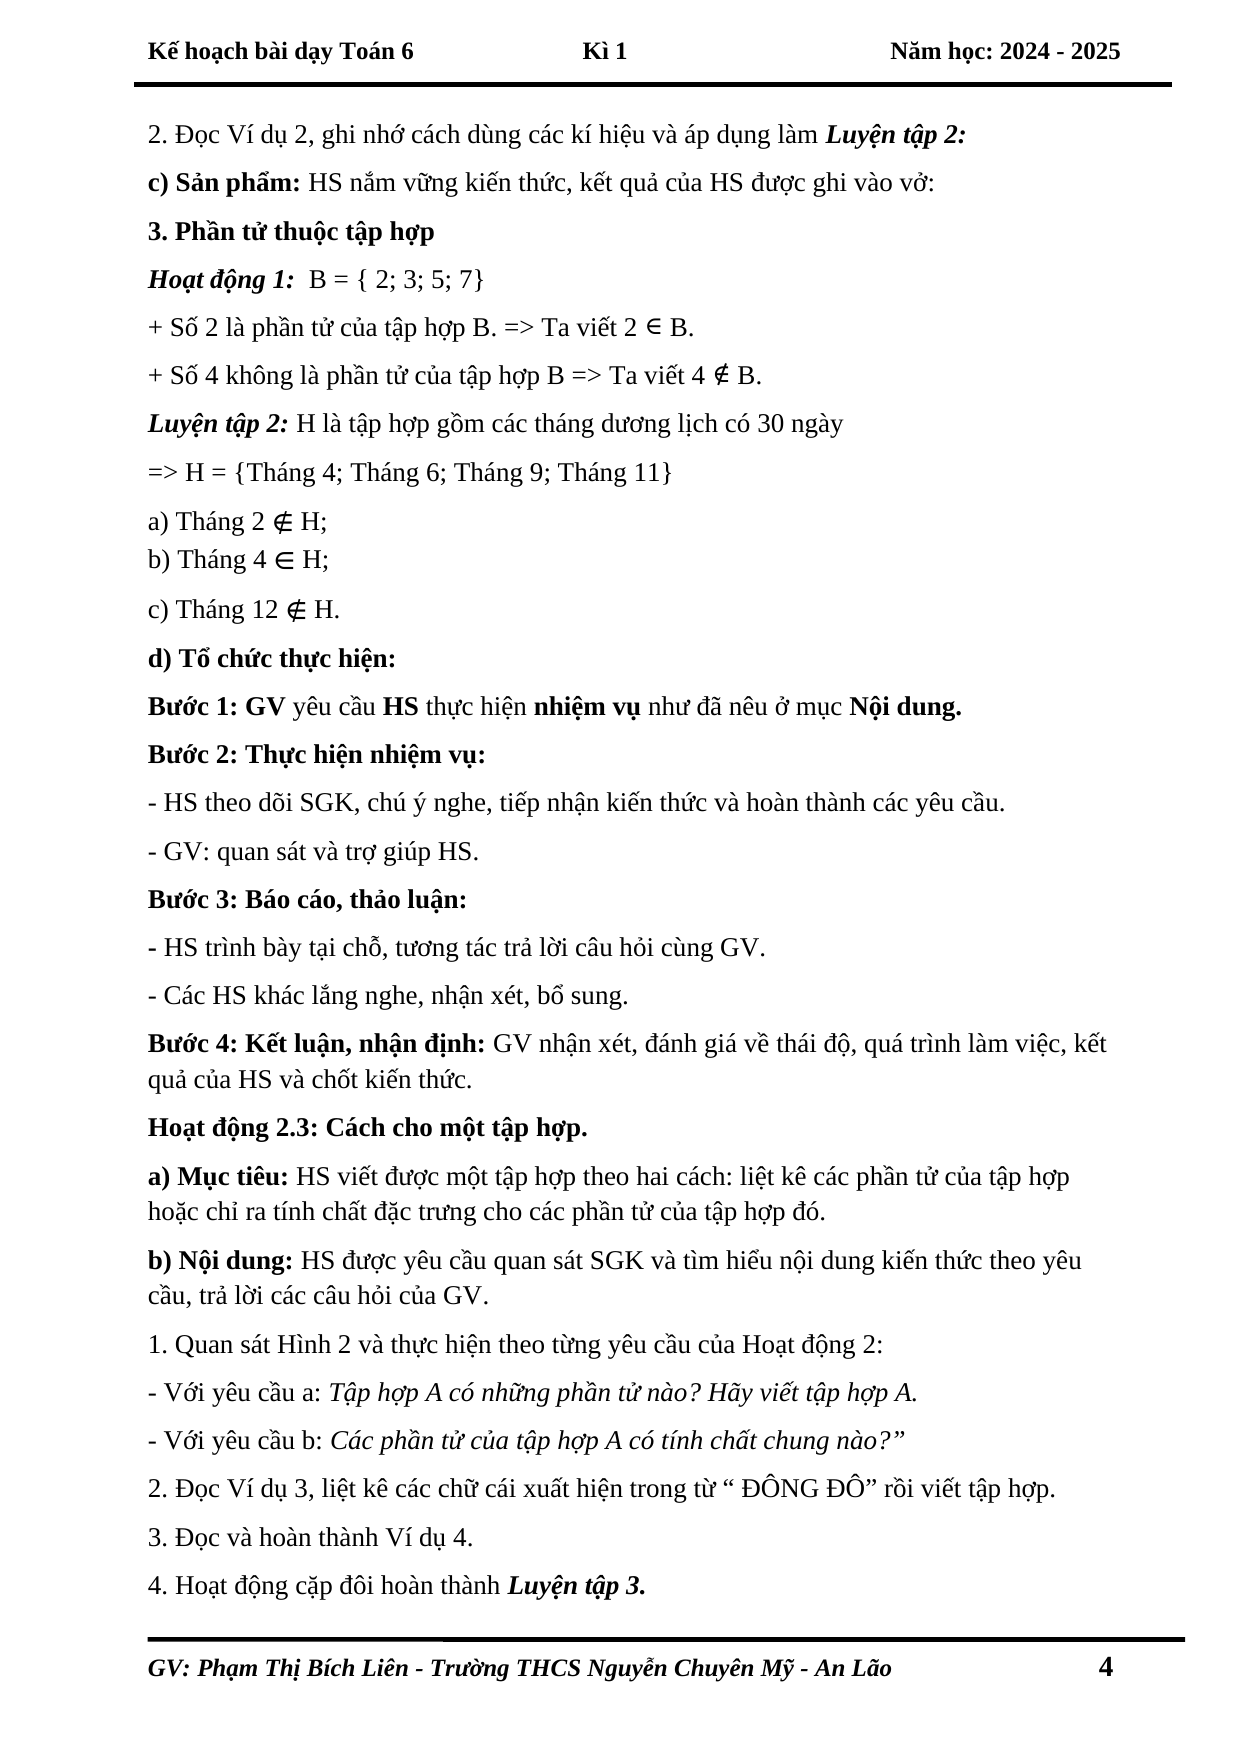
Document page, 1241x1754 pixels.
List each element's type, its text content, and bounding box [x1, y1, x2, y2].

text Bước 2: Thực hiện nhiệm vụ: [148, 738, 1122, 769]
text + Số 4 không là phần tử của tập hợp B => Ta viết 4 B. [148, 359, 1122, 390]
text a) Tháng 2 ∉ H; [148, 504, 1122, 537]
text => H = {Tháng 4; Tháng 6; Tháng 9; Tháng 11} [148, 456, 1122, 487]
text 3. Phần tử thuộc tập hợp [148, 214, 1122, 246]
text a) Mục tiêu: HS viết được một tập hợp theo hai cách: liệt kê các phần tử của tập hợp hoặc chỉ ra tính chất đặc trưng cho các phần tử của tập hợp đó. [148, 1160, 1122, 1227]
text 2. Đọc Ví dụ 2, ghi nhớ cách dùng các kí hiệu và áp dụng làm Luyện tập 2: [148, 118, 1122, 149]
text d) Tổ chức thực hiện: [148, 642, 1122, 673]
text c) Tháng 12 ∉ H. [148, 592, 1122, 624]
text b) Nội dung: HS được yêu cầu quan sát SGK và tìm hiểu nội dung kiến thức theo yêu cầu, trả lời các câu hỏi của GV. [148, 1244, 1122, 1311]
text c) Sản phẩm: HS nắm vững kiến thức, kết quả của HS được ghi vào vở: [148, 166, 1122, 197]
text - HS theo dõi SGK, chú ý nghe, tiếp nhận kiến thức và hoàn thành các yêu cầu. [148, 786, 1122, 818]
text 3. Đọc và hoàn thành Ví dụ 4. [148, 1521, 1122, 1552]
text + Số 2 là phần tử của tập hợp B. => Ta viết 2 B. [148, 311, 1122, 342]
text - Với yêu cầu a: Tập hợp A có những phần tử nào? Hãy viết tập hợp A. [148, 1376, 1122, 1407]
text Luyện tập 2: H là tập hợp gồm các tháng dương lịch có 30 ngày [148, 407, 1122, 439]
text 1. Quan sát Hình 2 và thực hiện theo từng yêu cầu của Hoạt động 2: [148, 1328, 1122, 1359]
text - HS trình bày tại chỗ, tương tác trả lời câu hỏi cùng GV. [148, 931, 1122, 962]
text Hoạt động 1: B = { 2; 3; 5; 7} [148, 263, 1122, 294]
text Bước 1: GV yêu cầu HS thực hiện nhiệm vụ như đã nêu ở mục Nội dung. [148, 690, 1122, 721]
text - Với yêu cầu b: Các phần tử của tập hợp A có tính chất chung nào?” [148, 1424, 1122, 1455]
text 2. Đọc Ví dụ 3, liệt kê các chữ cái xuất hiện trong từ “ ĐÔNG ĐÔ” rồi viết tập hợp. [148, 1472, 1122, 1503]
text - Các HS khác lắng nghe, nhận xét, bổ sung. [148, 979, 1122, 1011]
text b) Tháng 4 ∈ H; [148, 542, 1122, 574]
text Bước 3: Báo cáo, thảo luận: [148, 883, 1122, 914]
text - GV: quan sát và trợ giúp HS. [148, 835, 1122, 866]
text Bước 4: Kết luận, nhận định: GV nhận xét, đánh giá về thái độ, quá trình làm việc, kết quả của HS và chốt kiến thức. [148, 1028, 1122, 1094]
text Hoạt động 2.3: Cách cho một tập hợp. [148, 1112, 1122, 1143]
text 4. Hoạt động cặp đôi hoàn thành Luyện tập 3. [148, 1569, 1122, 1600]
